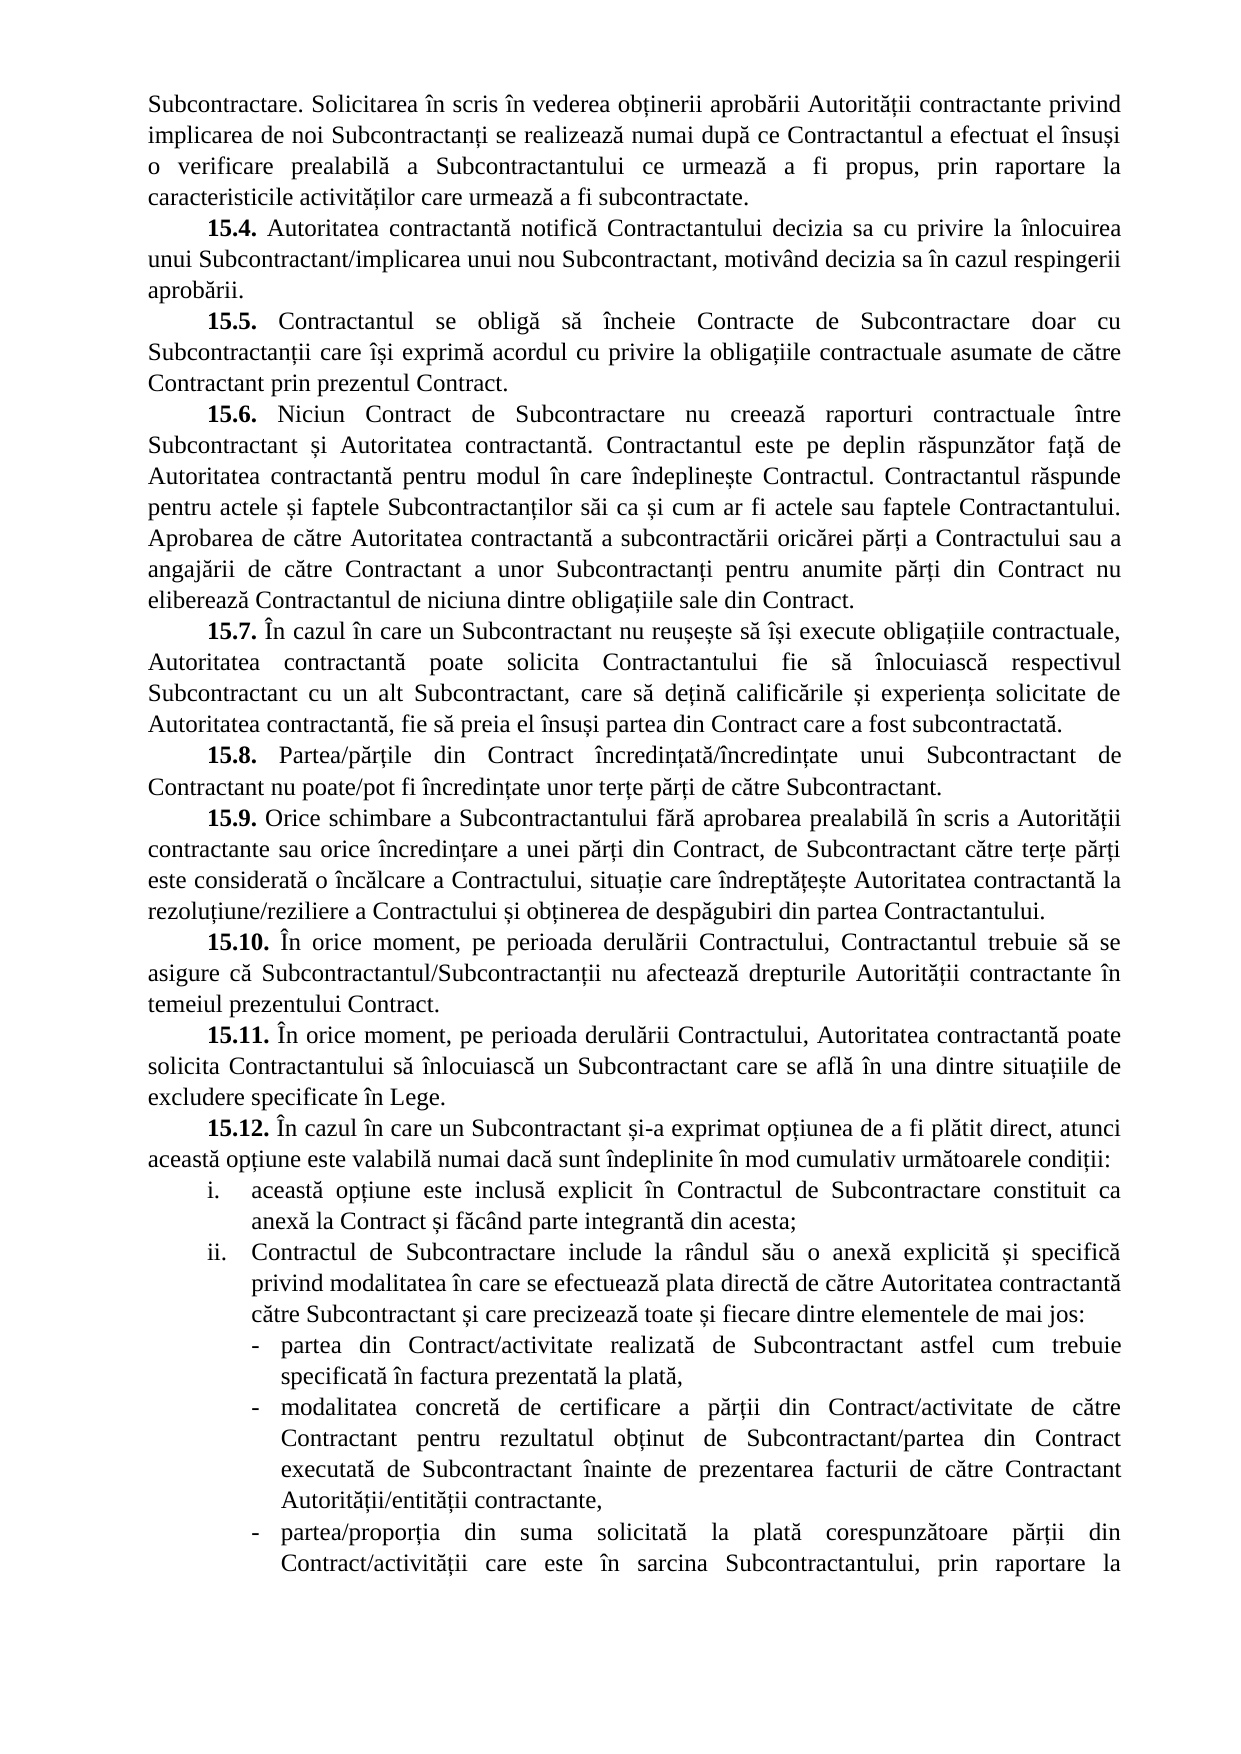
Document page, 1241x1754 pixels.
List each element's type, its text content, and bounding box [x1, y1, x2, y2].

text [251, 1517, 1122, 1576]
text 15.9. Orice schimbare a Subcontractantului fără aprobarea prealabilă în scris a Autorității contractante sau orice încredințare a unei părți din Contract, de Subcontractant către terțe părți este considerată o încălcare a Contractului, situație care îndreptățește Autoritatea contractantă la rezoluțiune/reziliere a Contractului și obținerea de despăgubiri din partea Contractantului. [148, 803, 1122, 924]
text 15.12. În cazul în care un Subcontractant și-a exprimat opțiunea de a fi plătit direct, atunci această opțiune este valabilă numai dacă sunt îndeplinite în mod cumulativ următoarele condiții: [148, 1113, 1122, 1173]
text - modalitatea concretă de certificare a părții din Contract/activitate de către Contractant pentru rezultatul obținut de Subcontractant/partea din Contract executată de Subcontractant înainte de prezentarea facturii de către Contractant Autorității/entității contractante, [251, 1392, 1122, 1514]
text 15.8. Partea/părțile din Contract încredințată/încredințate unui Subcontractant de Contractant nu poate/pot fi încredințate unor terțe părți de către Subcontractant. [148, 741, 1122, 800]
text 15.11. În orice moment, pe perioada derulării Contractului, Autoritatea contractantă poate solicita Contractantului să înlocuiască un Subcontractant care se află în una dintre situațiile de excludere specificate în Lege. [148, 1020, 1122, 1111]
text 15.10. În orice moment, pe perioada derulării Contractului, Contractantul trebuie să se asigure că Subcontractantul/Subcontractanții nu afectează drepturile Autorității contractante în temeiul prezentului Contract. [148, 927, 1122, 1018]
text 15.6. Niciun Contract de Subcontractare nu creează raporturi contractuale între Subcontractant și Autoritatea contractantă. Contractantul este pe deplin răspunzător față de Autoritatea contractantă pentru modul în care îndeplinește Contractul. Contractantul răspunde pentru actele și faptele Subcontractanților săi ca și cum ar fi actele sau faptele Contractantului. Aprobarea de către Autoritatea contractantă a subcontractării oricărei părți a Contractului sau a angajării de către Contractant a unor Subcontractanți pentru anumite părți din Contract nu eliberează Contractantul de niciuna dintre obligațiile sale din Contract. [148, 399, 1122, 614]
text ii. Contractul de Subcontractare include la rândul său o anexă explicită și specifică privind modalitatea în care se efectuează plata directă de către Autoritatea contractantă către Subcontractant și care precizează toate și fiecare dintre elementele de mai jos: [207, 1237, 1122, 1328]
text 15.7. În cazul în care un Subcontractant nu reușește să își execute obligațiile contractuale, Autoritatea contractantă poate solicita Contractantului fie să înlocuiască respectivul Subcontractant cu un alt Subcontractant, care să dețină calificările și experiența solicitate de Autoritatea contractantă, fie să preia el însuși partea din Contract care a fost subcontractată. [148, 616, 1122, 738]
text 15.5. Contractantul se obligă să încheie Contracte de Subcontractare doar cu Subcontractanții care își exprimă acordul cu privire la obligațiile contractuale asumate de către Contractant prin prezentul Contract. [148, 306, 1122, 397]
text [148, 89, 1122, 211]
text i. această opțiune este inclusă explicit în Contractul de Subcontractare constituit ca anexă la Contract și făcând parte integrantă din acesta; [207, 1175, 1122, 1235]
text 15.4. Autoritatea contractantă notifică Contractantului decizia sa cu privire la înlocuirea unui Subcontractant/implicarea unui nou Subcontractant, motivând decizia sa în cazul respingerii aprobării. [148, 213, 1122, 304]
text - partea din Contract/activitate realizată de Subcontractant astfel cum trebuie specificată în factura prezentată la plată, [251, 1330, 1122, 1390]
